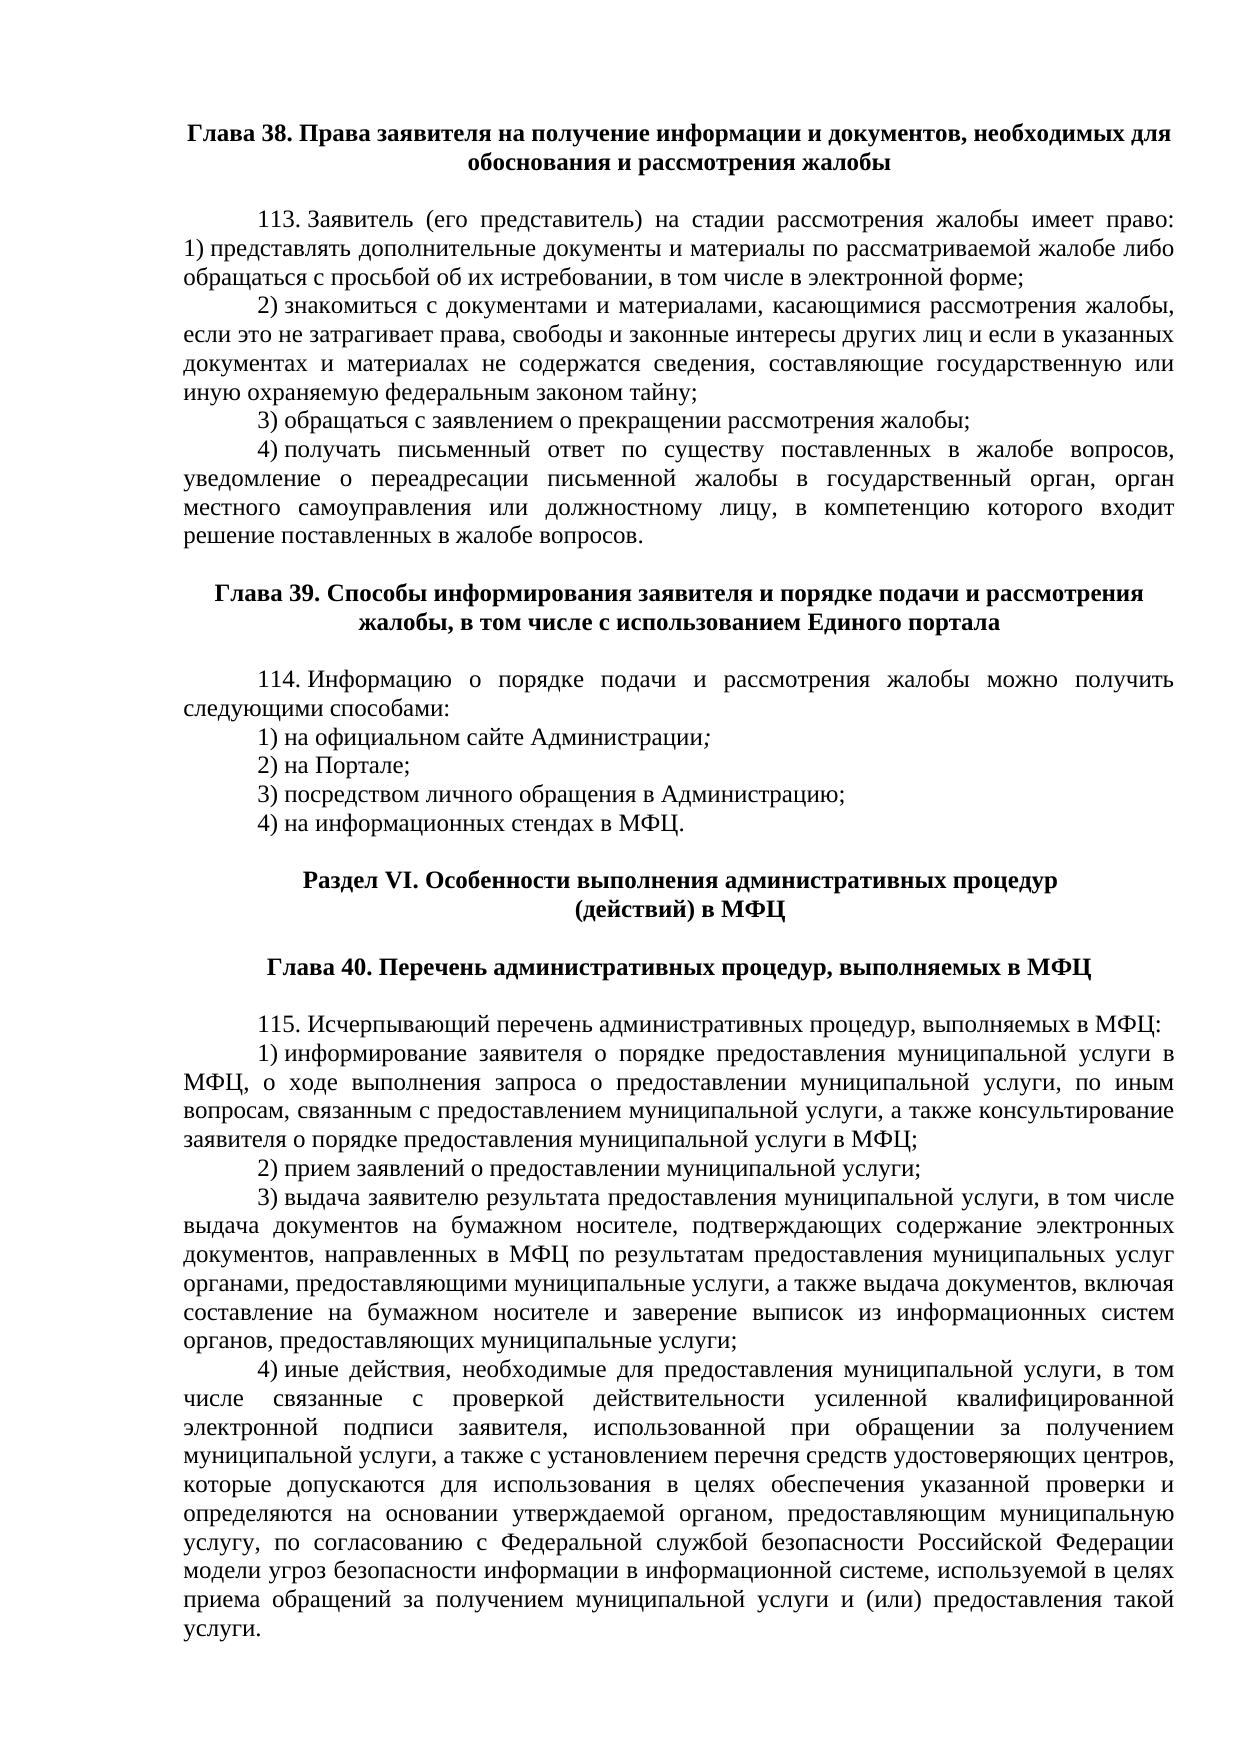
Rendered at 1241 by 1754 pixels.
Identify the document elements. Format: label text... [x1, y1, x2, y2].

text 115. Исчерпывающий перечень административных процедур, выполняемых в МФЦ: [183, 1009, 1175, 1038]
text 114. Информацию о порядке подачи и рассмотрения жалобы можно получить следующими способами: [183, 664, 1175, 722]
text 2) на Портале; [183, 751, 1175, 779]
text 4) иные действия, необходимые для предоставления муниципальной услуги, в том числе связанные с проверкой действительности усиленной квалифицированной электронной подписи заявителя, использованной при обращении за получением муниципальной услуги, а также с установлением перечня средств удостоверяющих центров, которые допускаются для использования в целях обеспечения указанной проверки и определяются на основании утверждаемой органом, предоставляющим муниципальную услугу, по согласованию с Федеральной службой безопасности Российской Федерации модели угроз безопасности информации в информационной системе, используемой в целях приема обращений за получением муниципальной услуги и (или) предоставления такой услуги. [183, 1354, 1175, 1642]
text Глава 39. Способы информирования заявителя и порядке подачи и рассмотрения жалобы, в том числе с использованием Единого портала [183, 578, 1175, 636]
text 3) посредством личного обращения в Администрацию; [183, 779, 1175, 808]
text Глава 38. Права заявителя на получение информации и документов, необходимых для обоснования и рассмотрения жалобы [183, 118, 1175, 176]
text Раздел VI. Особенности выполнения административных процедур [183, 866, 1175, 894]
text 2) прием заявлений о предоставлении муниципальной услуги; [183, 1153, 1175, 1182]
text 113. Заявитель (его представитель) на стадии рассмотрения жалобы имеет право: 1) представлять дополнительные документы и материалы по рассматриваемой жалобе либо обращаться с просьбой об их истребовании, в том числе в электронной форме; [183, 204, 1175, 291]
text 4) на информационных стендах в МФЦ. [183, 808, 1175, 837]
text 4) получать письменный ответ по существу поставленных в жалобе вопросов, уведомление о переадресации письменной жалобы в государственный орган, орган местного самоуправления или должностному лицу, в компетенцию которого входит решение поставленных в жалобе вопросов. [183, 434, 1175, 549]
text 1) информирование заявителя о порядке предоставления муниципальной услуги в МФЦ, о ходе выполнения запроса о предоставлении муниципальной услуги, по иным вопросам, связанным с предоставлением муниципальной услуги, а также консультирование заявителя о порядке предоставления муниципальной услуги в МФЦ; [183, 1038, 1175, 1153]
text 1) на официальном сайте Администрации; [183, 722, 1175, 751]
text 2) знакомиться с документами и материалами, касающимися рассмотрения жалобы, если это не затрагивает права, свободы и законные интересы других лиц и если в указанных документах и материалах не содержатся сведения, составляющие государственную или иную охраняемую федеральным законом тайну; [183, 291, 1175, 406]
text 3) обращаться с заявлением о прекращении рассмотрения жалобы; [183, 406, 1175, 434]
text (действий) в МФЦ [183, 894, 1175, 923]
text 3) выдача заявителю результата предоставления муниципальной услуги, в том числе выдача документов на бумажном носителе, подтверждающих содержание электронных документов, направленных в МФЦ по результатам предоставления муниципальных услуг органами, предоставляющими муниципальные услуги, а также выдача документов, включая составление на бумажном носителе и заверение выписок из информационных систем органов, предоставляющих муниципальные услуги; [183, 1182, 1175, 1354]
text Глава 40. Перечень административных процедур, выполняемых в МФЦ [183, 952, 1175, 981]
